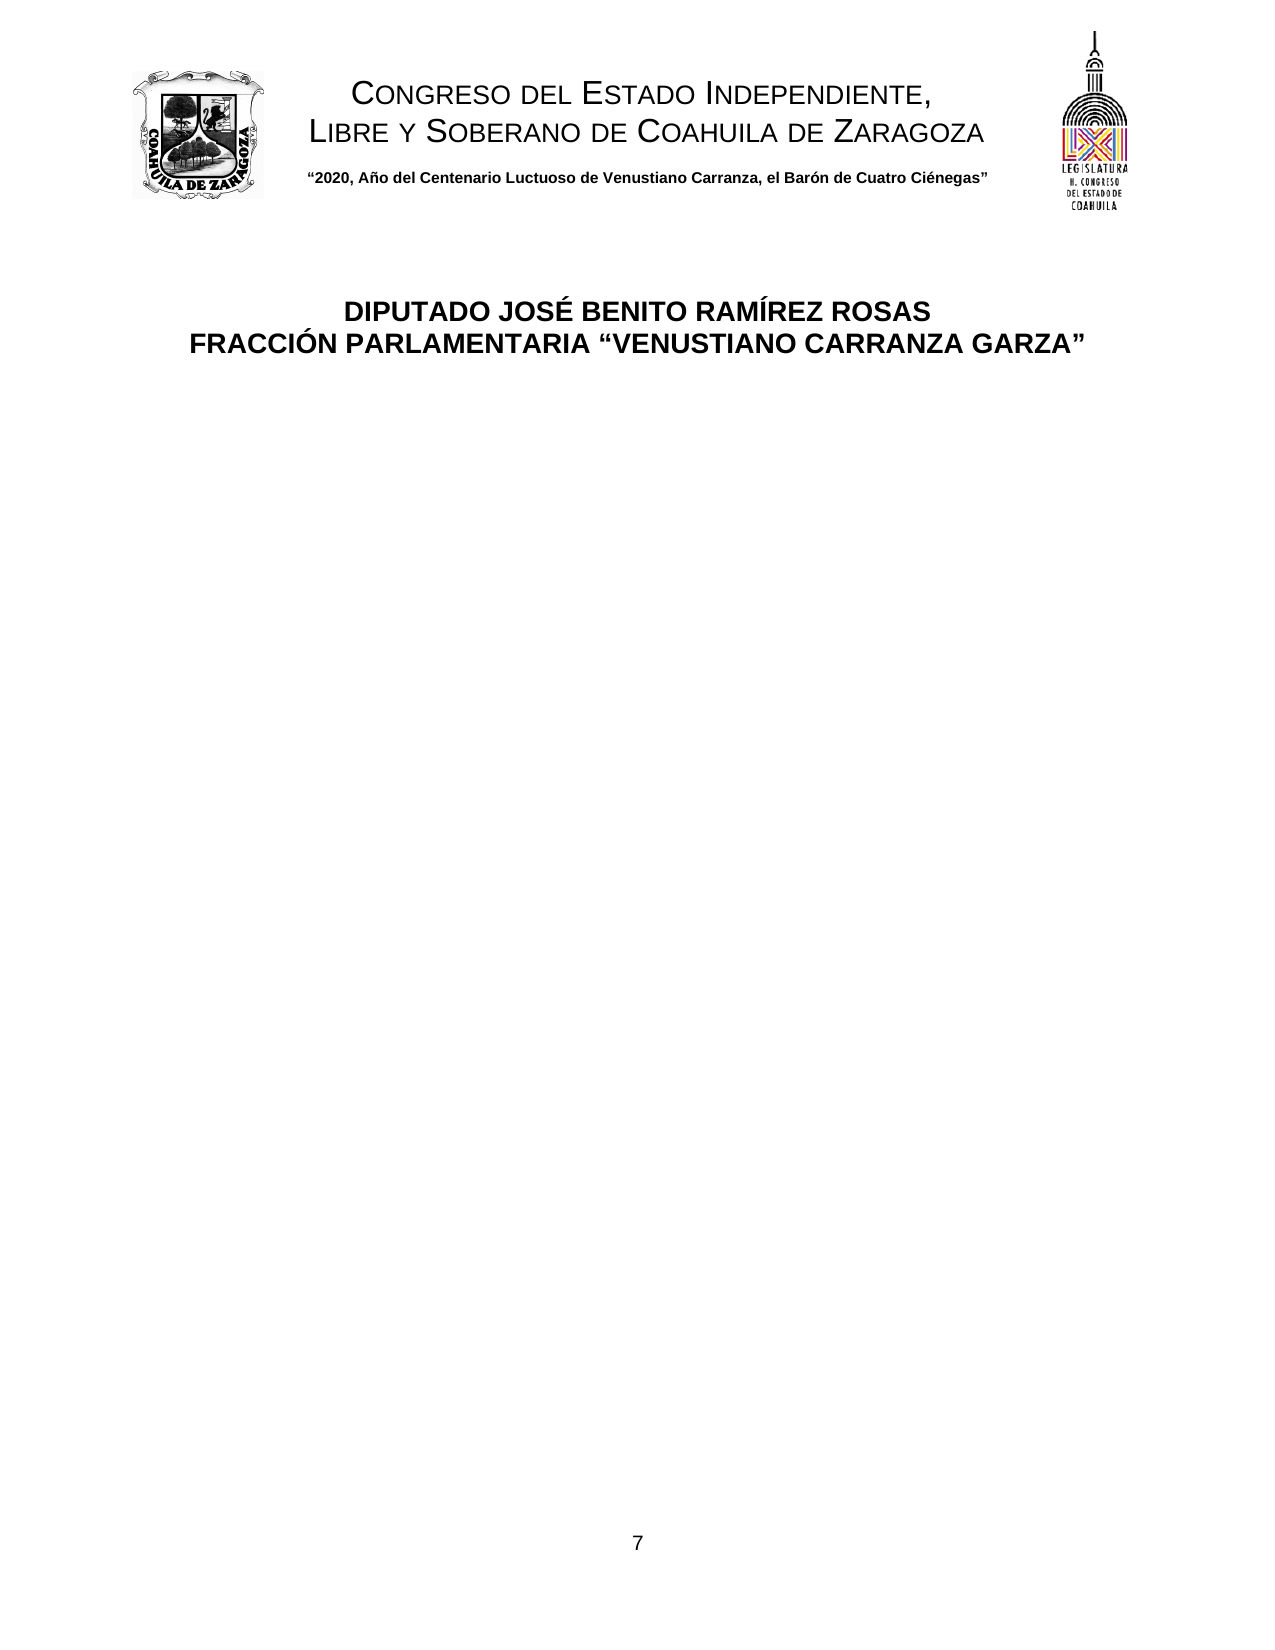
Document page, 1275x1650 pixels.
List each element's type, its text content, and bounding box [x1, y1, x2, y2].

text FRACCIÓN PARLAMENTARIA “VENUSTIANO CARRANZA GARZA” [148, 327, 1127, 360]
text DIPUTADO JOSÉ BENITO RAMÍREZ ROSAS [148, 295, 1127, 327]
picture [132, 71, 264, 199]
picture [1062, 31, 1128, 210]
